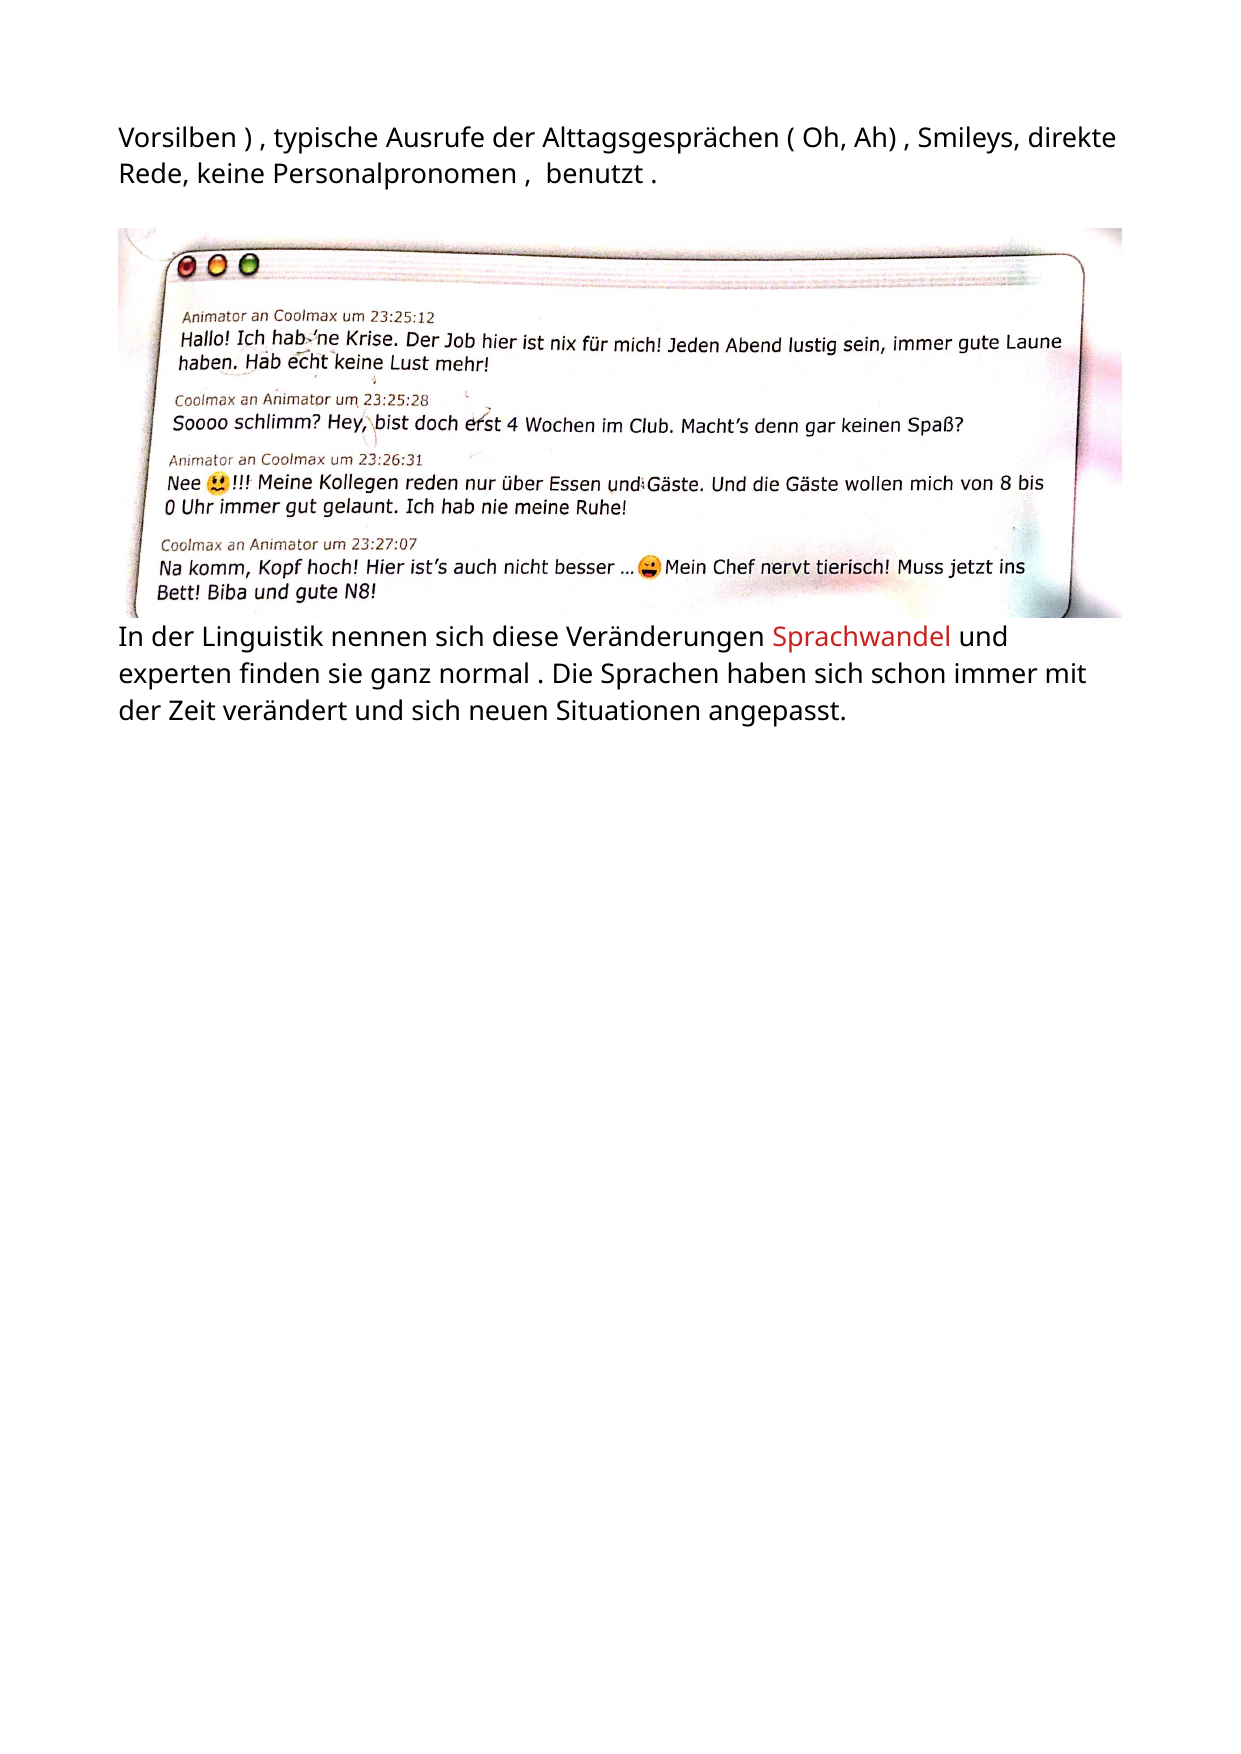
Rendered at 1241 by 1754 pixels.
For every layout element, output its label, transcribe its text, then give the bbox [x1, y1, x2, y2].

picture [118, 228, 1123, 618]
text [118, 118, 1122, 192]
text In der Linguistik nennen sich diese Veränderungen Sprachwandel und experten finden sie ganz normal . Die Sprachen haben sich schon immer mit der Zeit verändert und sich neuen Situationen angepasst. [118, 618, 1122, 728]
